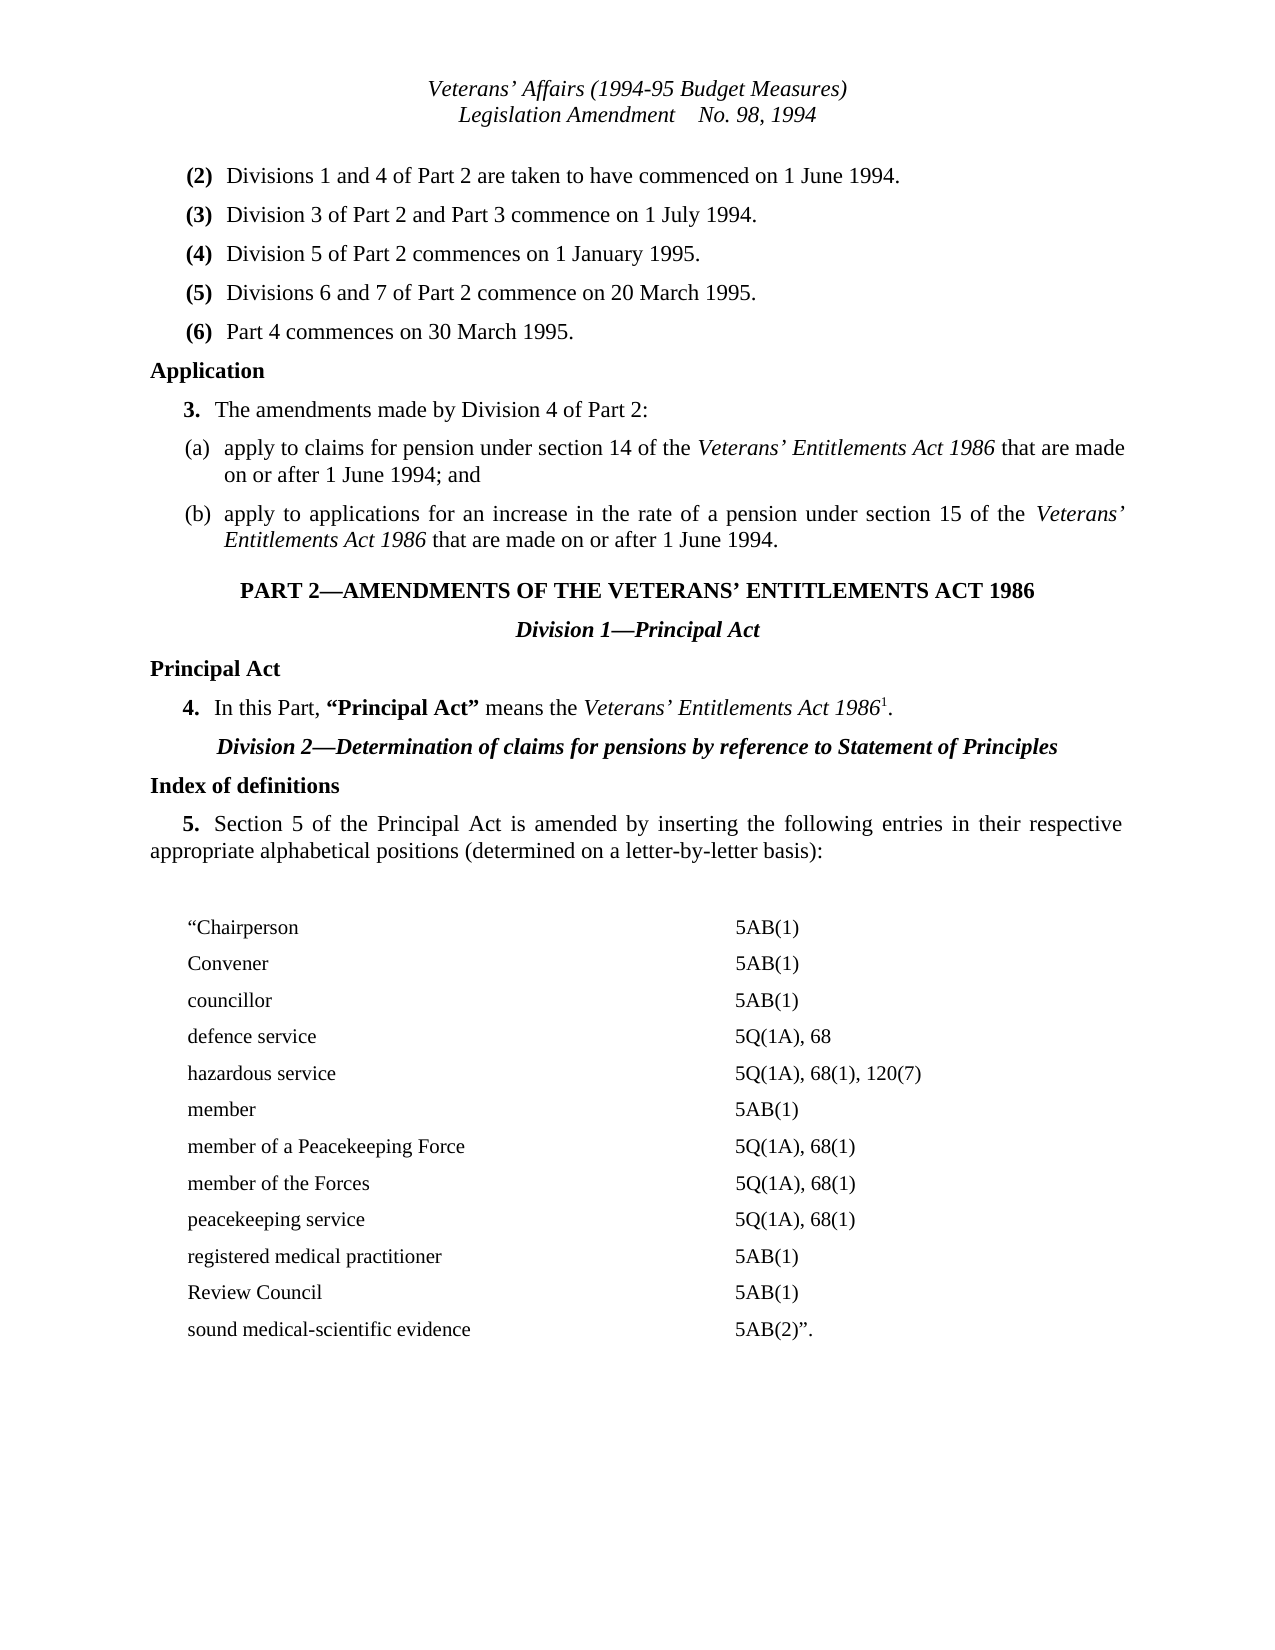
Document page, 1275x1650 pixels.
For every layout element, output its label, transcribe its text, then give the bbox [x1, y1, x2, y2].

text Index of definitions [150, 772, 1125, 798]
text Application [150, 357, 1125, 383]
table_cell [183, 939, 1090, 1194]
text (4) Division 5 of Part 2 commences on 1 January 1995. [186, 240, 1125, 267]
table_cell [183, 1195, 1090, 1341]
text Division 2—Determination of claims for pensions by reference to Statement of Principles [150, 733, 1125, 759]
text (6) Part 4 commences on 30 March 1995. [186, 318, 1125, 344]
text (2) Divisions 1 and 4 of Part 2 are taken to have commenced on 1 June 1994. [186, 162, 1125, 189]
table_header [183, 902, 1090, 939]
text (3) Division 3 of Part 2 and Part 3 commence on 1 July 1994. [186, 201, 1125, 228]
text 5. Section 5 of the Principal Act is amended by inserting the following entries in their respective appropriate alphabetical positions (determined on a letter-by-letter basis): [150, 811, 1125, 863]
text 4. In this Part, “Principal Act” means the Veterans’ Entitlements Act 19861. [150, 694, 1125, 720]
text (b) apply to applications for an increase in the rate of a pension under section 15 of the Veterans’ Entitlements Act 1986 that are made on or after 1 June 1994. [184, 500, 1125, 552]
text (5) Divisions 6 and 7 of Part 2 commence on 20 March 1995. [186, 279, 1125, 305]
text PART 2—AMENDMENTS OF THE VETERANS’ ENTITLEMENTS ACT 1986 [150, 577, 1125, 604]
text Division 1—Principal Act [150, 616, 1125, 643]
text 3. The amendments made by Division 4 of Part 2: [183, 396, 1125, 422]
text Principal Act [150, 655, 1125, 681]
text (a) apply to claims for pension under section 14 of the Veterans’ Entitlements Act 1986 that are made on or after 1 June 1994; and [184, 434, 1125, 487]
